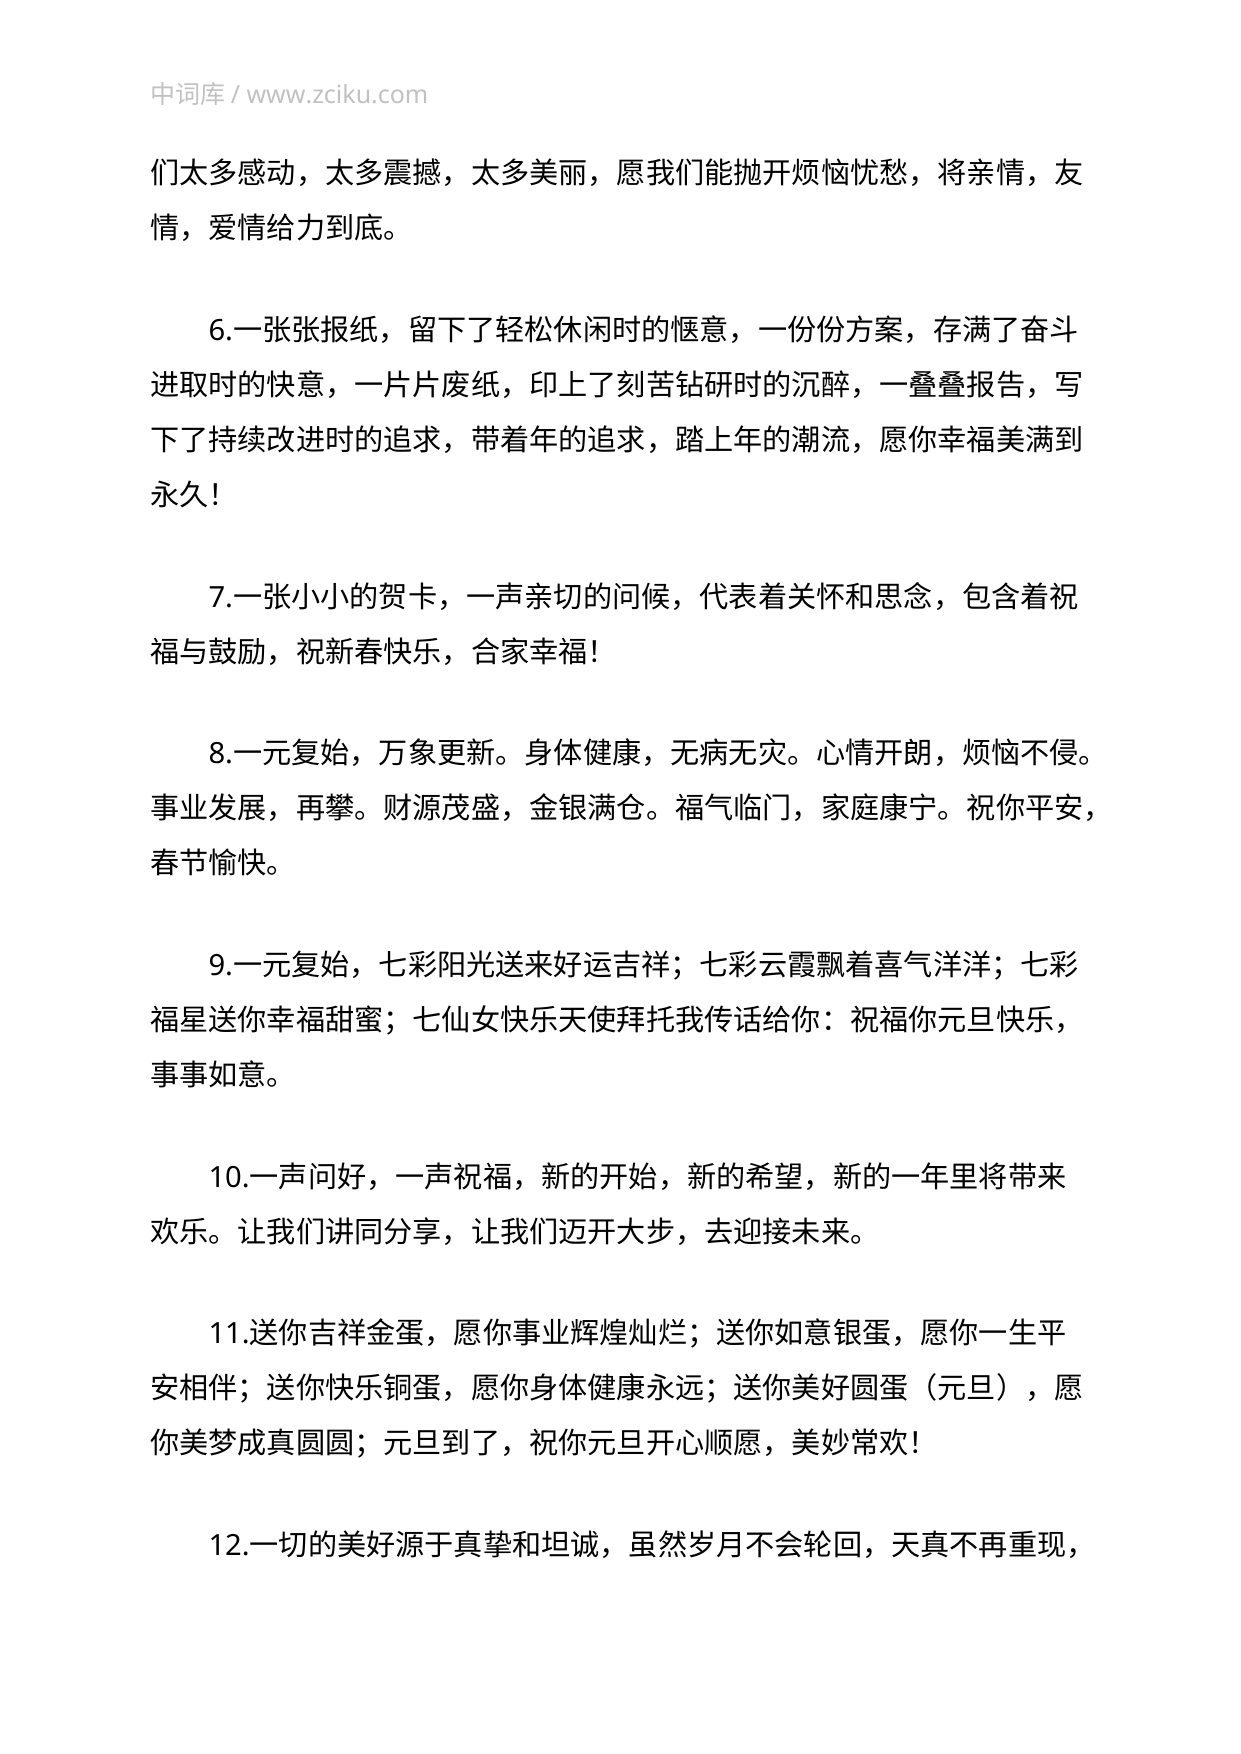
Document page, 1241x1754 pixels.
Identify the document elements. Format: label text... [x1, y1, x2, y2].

text 9.一元复始，七彩阳光送来好运吉祥；七彩云霞飘着喜气洋洋；七彩福星送你幸福甜蜜；七仙女快乐天使拜托我传话给你：祝福你元旦快乐，事事如意。 [150, 942, 1090, 1094]
text 10.一声问好，一声祝福，新的开始，新的希望，新的一年里将带来欢乐。让我们讲同分享，让我们迈开大步，去迎接未来。 [150, 1153, 1090, 1251]
text 8.一元复始，万象更新。身体健康，无病无灾。心情开朗，烦恼不侵。事业发展，再攀。财源茂盛，金银满仓。福气临门，家庭康宁。祝你平安，春节愉快。 [150, 730, 1090, 882]
text 6.一张张报纸，留下了轻松休闲时的惬意，一份份方案，存满了奋斗进取时的快意，一片片废纸，印上了刻苦钻研时的沉醉，一叠叠报告，写下了持续改进时的追求，带着年的追求，踏上年的潮流，愿你幸福美满到永久！ [150, 307, 1090, 514]
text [150, 150, 1090, 247]
text 11.送你吉祥金蛋，愿你事业辉煌灿烂；送你如意银蛋，愿你一生平安相伴；送你快乐铜蛋，愿你身体健康永远；送你美好圆蛋（元旦），愿你美梦成真圆圆；元旦到了，祝你元旦开心顺愿，美妙常欢！ [150, 1310, 1090, 1462]
text 7.一张小小的贺卡，一声亲切的问候，代表着关怀和思念，包含着祝福与鼓励，祝新春快乐，合家幸福！ [150, 573, 1090, 671]
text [150, 1522, 1090, 1564]
